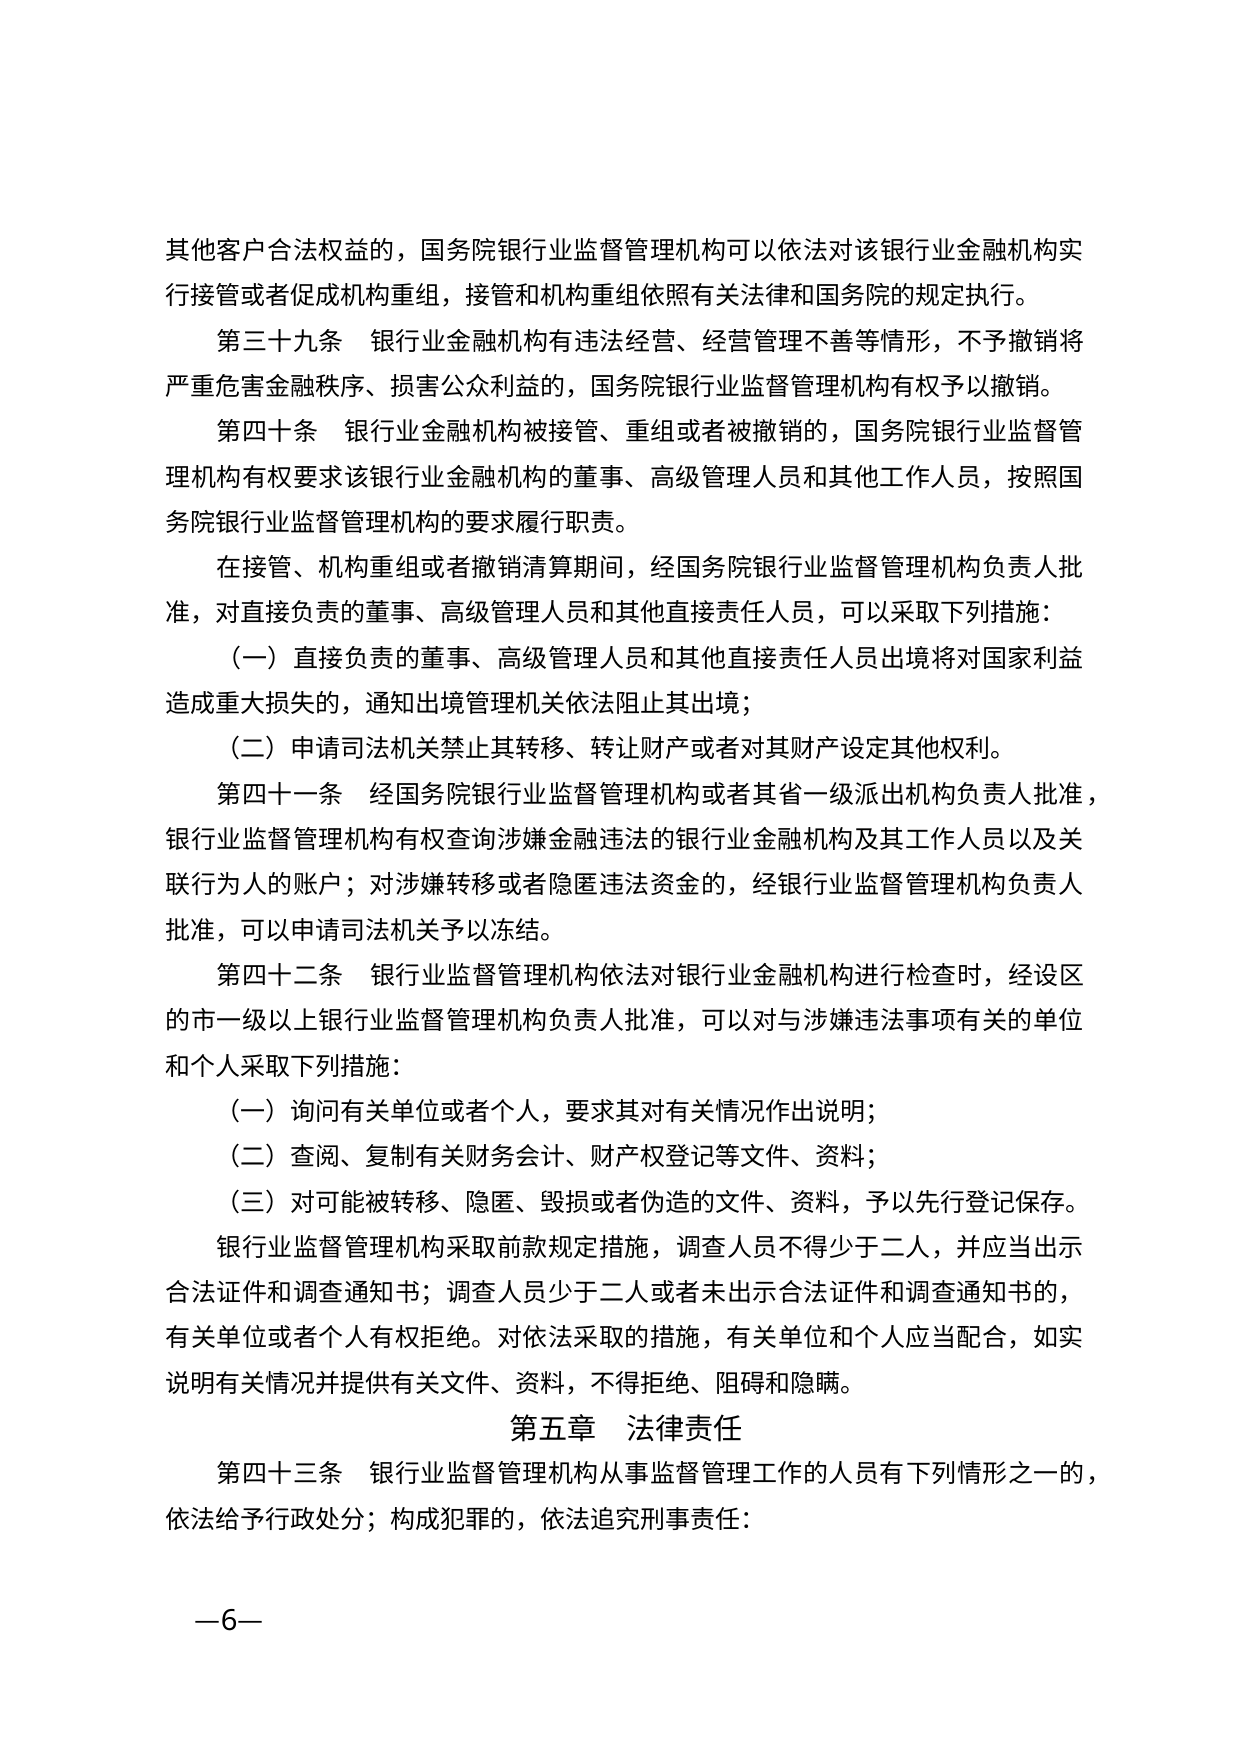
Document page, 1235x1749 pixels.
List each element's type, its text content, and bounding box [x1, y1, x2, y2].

text （三）对可能被转移、隐匿、毁损或者伪造的文件、资料，予以先行登记保存。 [165, 1177, 1087, 1223]
text 在接管、机构重组或者撤销清算期间，经国务院银行业监督管理机构负责人批准，对直接负责的董事、高级管理人员和其他直接责任人员，可以采取下列措施： [165, 543, 1087, 634]
text （二）查阅、复制有关财务会计、财产权登记等文件、资料； [165, 1132, 1087, 1177]
text 第五章 法律责任 [165, 1404, 1087, 1449]
text （一）询问有关单位或者个人，要求其对有关情况作出说明； [165, 1087, 1087, 1132]
text 银行业监督管理机构采取前款规定措施，调查人员不得少于二人，并应当出示合法证件和调查通知书；调查人员少于二人或者未出示合法证件和调查通知书的，有关单位或者个人有权拒绝。对依法采取的措施，有关单位和个人应当配合，如实说明有关情况并提供有关文件、资料，不得拒绝、阻碍和隐瞒。 [165, 1223, 1087, 1404]
text 第四十一条 经国务院银行业监督管理机构或者其省一级派出机构负责人批准，银行业监督管理机构有权查询涉嫌金融违法的银行业金融机构及其工作人员以及关联行为人的账户；对涉嫌转移或者隐匿违法资金的，经银行业监督管理机构负责人批准，可以申请司法机关予以冻结。 [165, 770, 1087, 951]
text （二）申请司法机关禁止其转移、转让财产或者对其财产设定其他权利。 [165, 724, 1087, 770]
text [165, 226, 1087, 317]
text （一）直接负责的董事、高级管理人员和其他直接责任人员出境将对国家利益造成重大损失的，通知出境管理机关依法阻止其出境； [165, 634, 1087, 724]
text 第四十条 银行业金融机构被接管、重组或者被撤销的，国务院银行业监督管理机构有权要求该银行业金融机构的董事、高级管理人员和其他工作人员，按照国务院银行业监督管理机构的要求履行职责。 [165, 407, 1087, 543]
text 第四十二条 银行业监督管理机构依法对银行业金融机构进行检查时，经设区的市一级以上银行业监督管理机构负责人批准，可以对与涉嫌违法事项有关的单位和个人采取下列措施： [165, 951, 1087, 1087]
text 第四十三条 银行业监督管理机构从事监督管理工作的人员有下列情形之一的，依法给予行政处分；构成犯罪的，依法追究刑事责任： [165, 1449, 1087, 1540]
text 第三十九条 银行业金融机构有违法经营、经营管理不善等情形，不予撤销将严重危害金融秩序、损害公众利益的，国务院银行业监督管理机构有权予以撤销。 [165, 317, 1087, 407]
